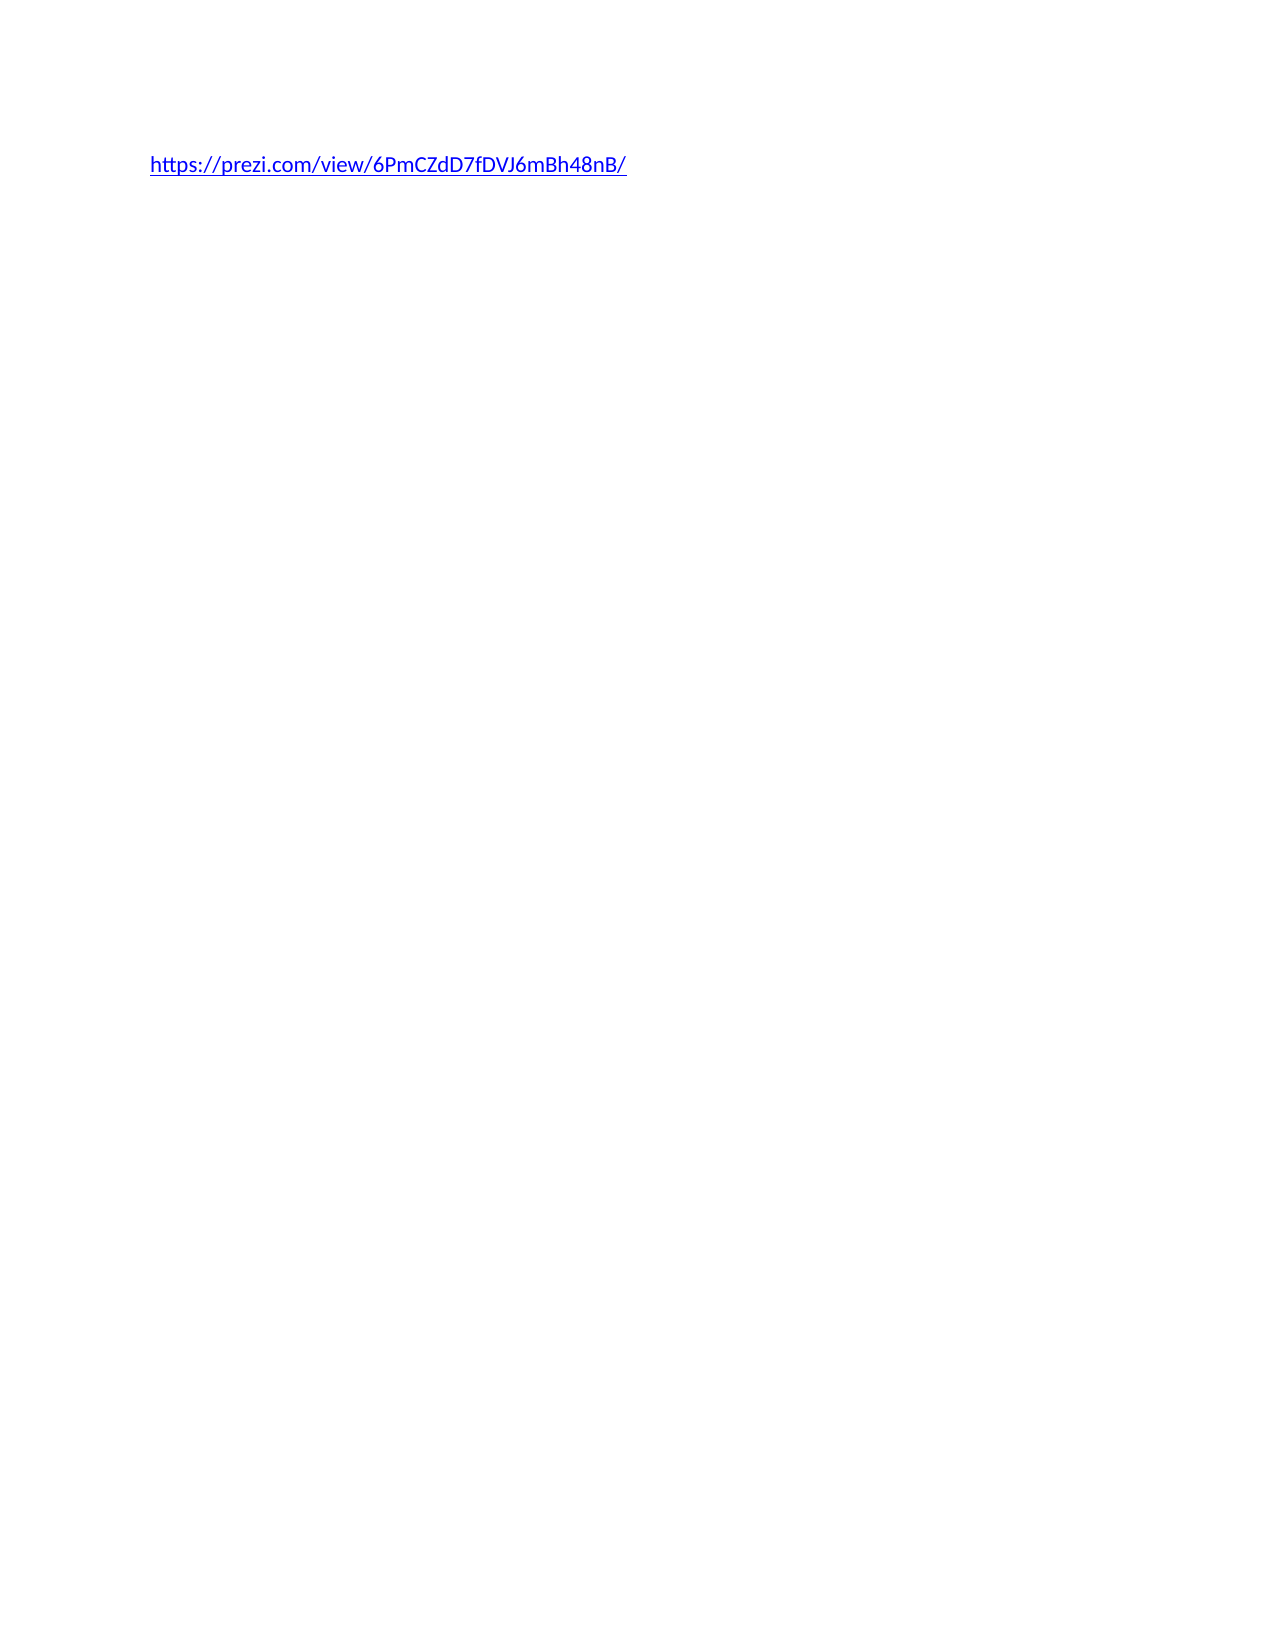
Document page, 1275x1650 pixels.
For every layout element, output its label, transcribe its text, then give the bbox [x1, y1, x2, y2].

text https://prezi.com/view/6PmCZdD7fDVJ6mBh48nB/ [150, 150, 1125, 179]
